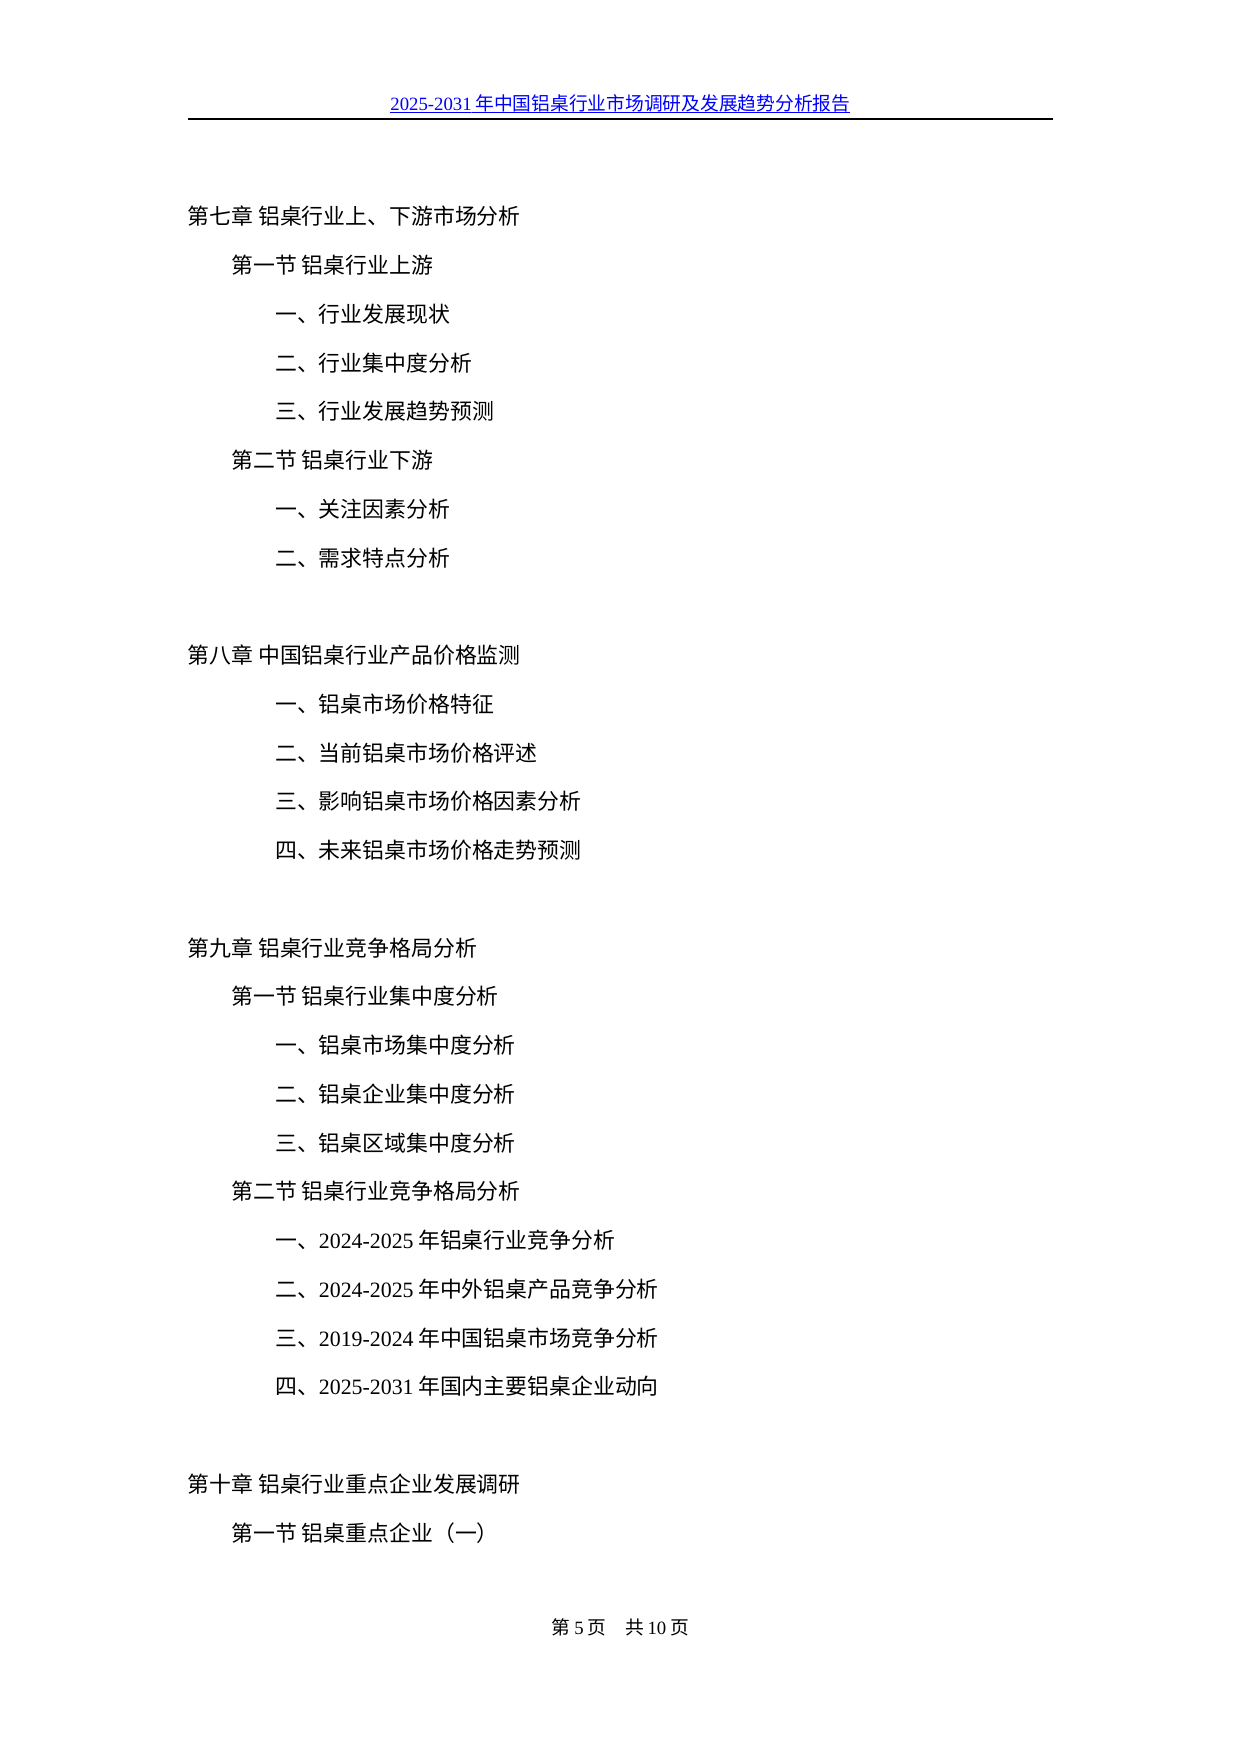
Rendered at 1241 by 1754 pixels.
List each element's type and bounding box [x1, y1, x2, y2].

text [187, 150, 1053, 1548]
